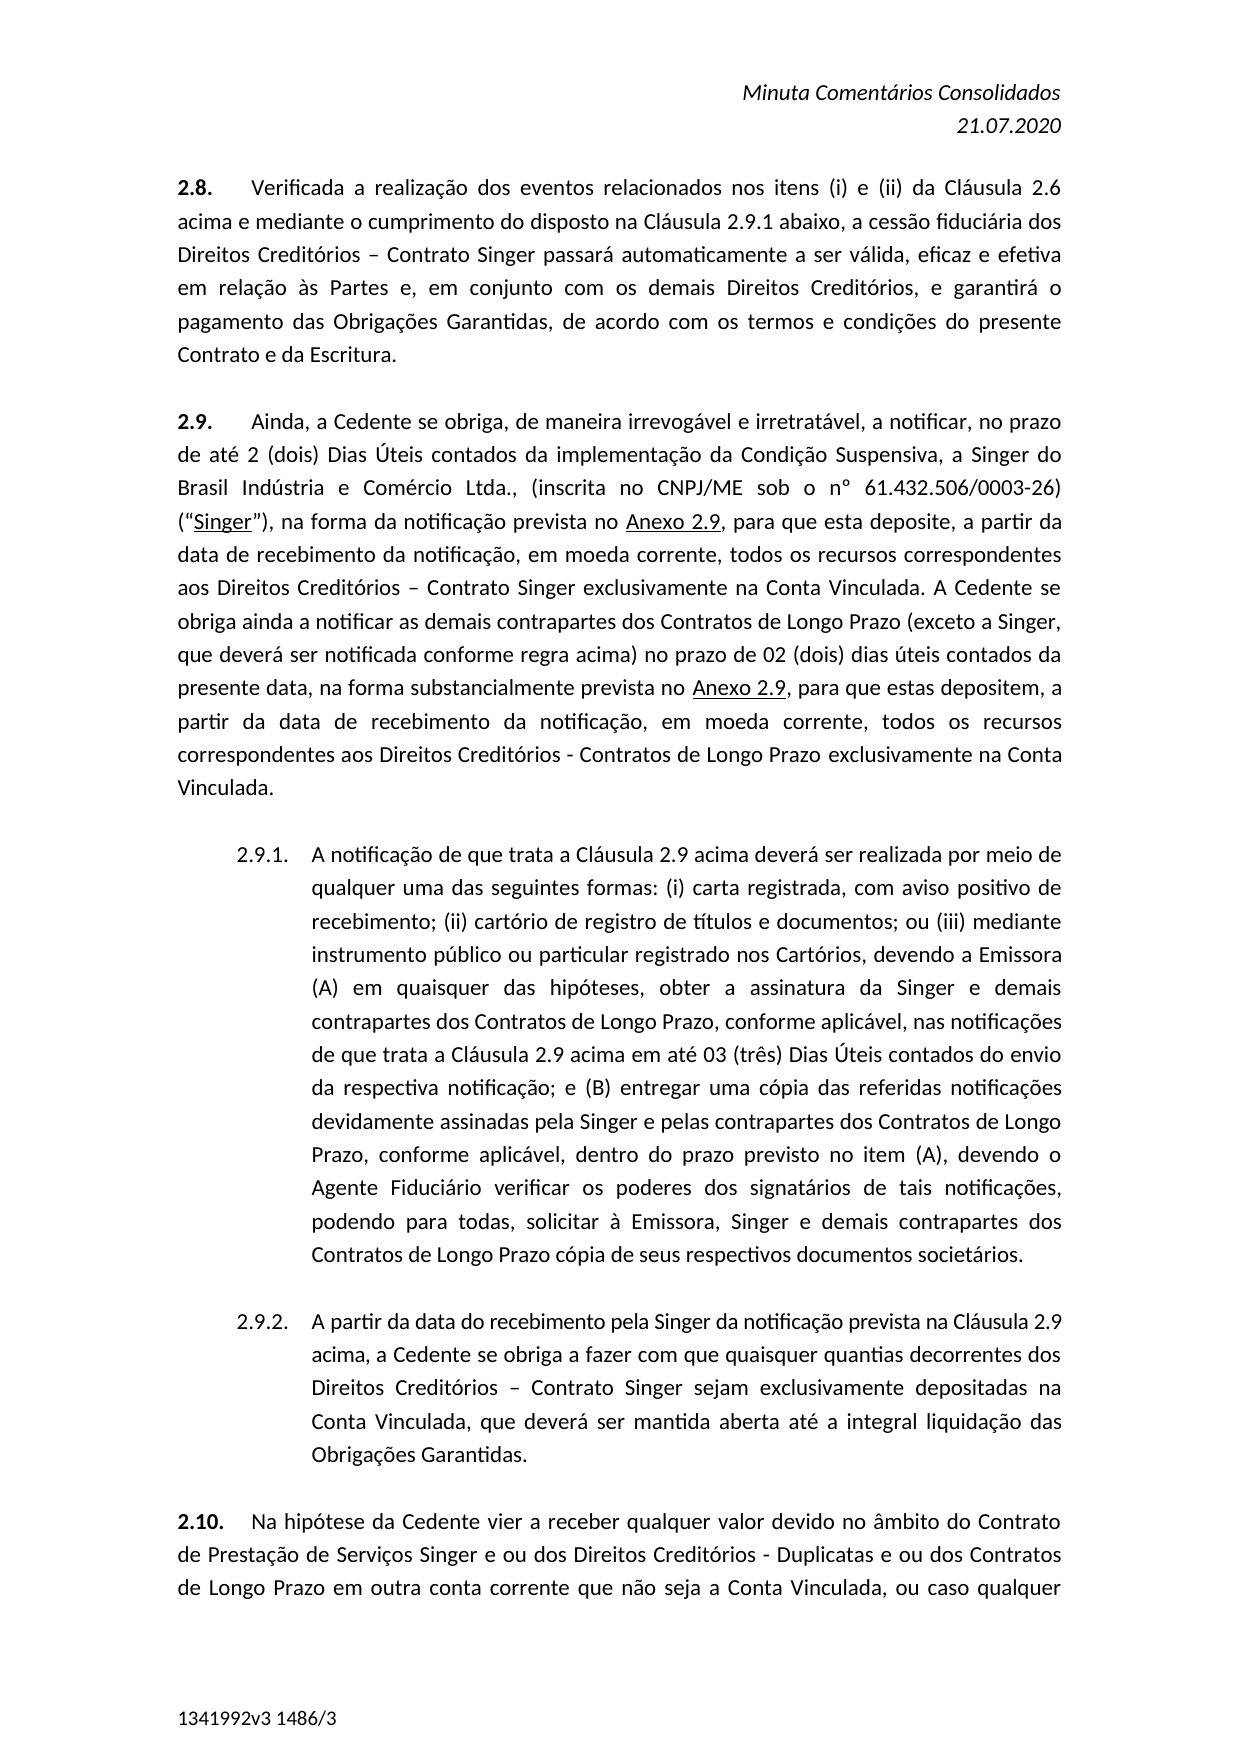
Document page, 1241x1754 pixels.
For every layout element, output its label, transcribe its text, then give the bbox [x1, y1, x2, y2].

list A notificação de que trata a Cláusula 2.9 acima deverá ser realizada por meio de qualquer uma das seguintes formas: (i) carta registrada, com aviso positivo de recebimento; (ii) cartório de registro de títulos e documentos; ou (iii) mediante instrumento público ou particular registrado nos Cartórios, devendo a Emissora (A) em quaisquer das hipóteses, obter a assinatura da Singer e demais contrapartes dos Contratos de Longo Prazo, conforme aplicável, nas notificações de que trata a Cláusula 2.9 acima em até 03 (três) Dias Úteis contados do envio da respectiva notificação; e (B) entregar uma cópia das referidas notificações devidamente assinadas pela Singer e pelas contrapartes dos Contratos de Longo Prazo, conforme aplicável, dentro do prazo previsto no item (A), devendo o Agente Fiduciário verificar os poderes dos signatários de tais notificações, podendo para todas, solicitar à Emissora, Singer e demais contrapartes dos Contratos de Longo Prazo cópia de seus respectivos documentos societários. [236, 836, 1063, 1269]
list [177, 1502, 1063, 1602]
list Verificada a realização dos eventos relacionados nos itens (i) e (ii) da Cláusula 2.6 acima e mediante o cumprimento do disposto na Cláusula 2.9.1 abaixo, a cessão fiduciária dos Direitos Creditórios – Contrato Singer passará automaticamente a ser válida, eficaz e efetiva em relação às Partes e, em conjunto com os demais Direitos Creditórios, e garantirá o pagamento das Obrigações Garantidas, de acordo com os termos e condições do presente Contrato e da Escritura. [177, 169, 1063, 369]
list A partir da data do recebimento pela Singer da notificação prevista na Cláusula 2.9 acima, a Cedente se obriga a fazer com que quaisquer quantias decorrentes dos Direitos Creditórios – Contrato Singer sejam exclusivamente depositadas na Conta Vinculada, que deverá ser mantida aberta até a integral liquidação das Obrigações Garantidas. [236, 1302, 1063, 1469]
list Ainda, a Cedente se obriga, de maneira irrevogável e irretratável, a notificar, no prazo de até 2 (dois) Dias Úteis contados da implementação da Condição Suspensiva, a Singer do Brasil Indústria e Comércio Ltda., (inscrita no CNPJ/ME sob o nº 61.432.506/0003-26) (“Singer”), na forma da notificação prevista no Anexo 2.9, para que esta deposite, a partir da data de recebimento da notificação, em moeda corrente, todos os recursos correspondentes aos Direitos Creditórios – Contrato Singer exclusivamente na Conta Vinculada. A Cedente se obriga ainda a notificar as demais contrapartes dos Contratos de Longo Prazo (exceto a Singer, que deverá ser notificada conforme regra acima) no prazo de 02 (dois) dias úteis contados da presente data, na forma substancialmente prevista no Anexo 2.9, para que estas depositem, a partir da data de recebimento da notificação, em moeda corrente, todos os recursos correspondentes aos Direitos Creditórios - Contratos de Longo Prazo exclusivamente na Conta Vinculada. [177, 402, 1063, 802]
